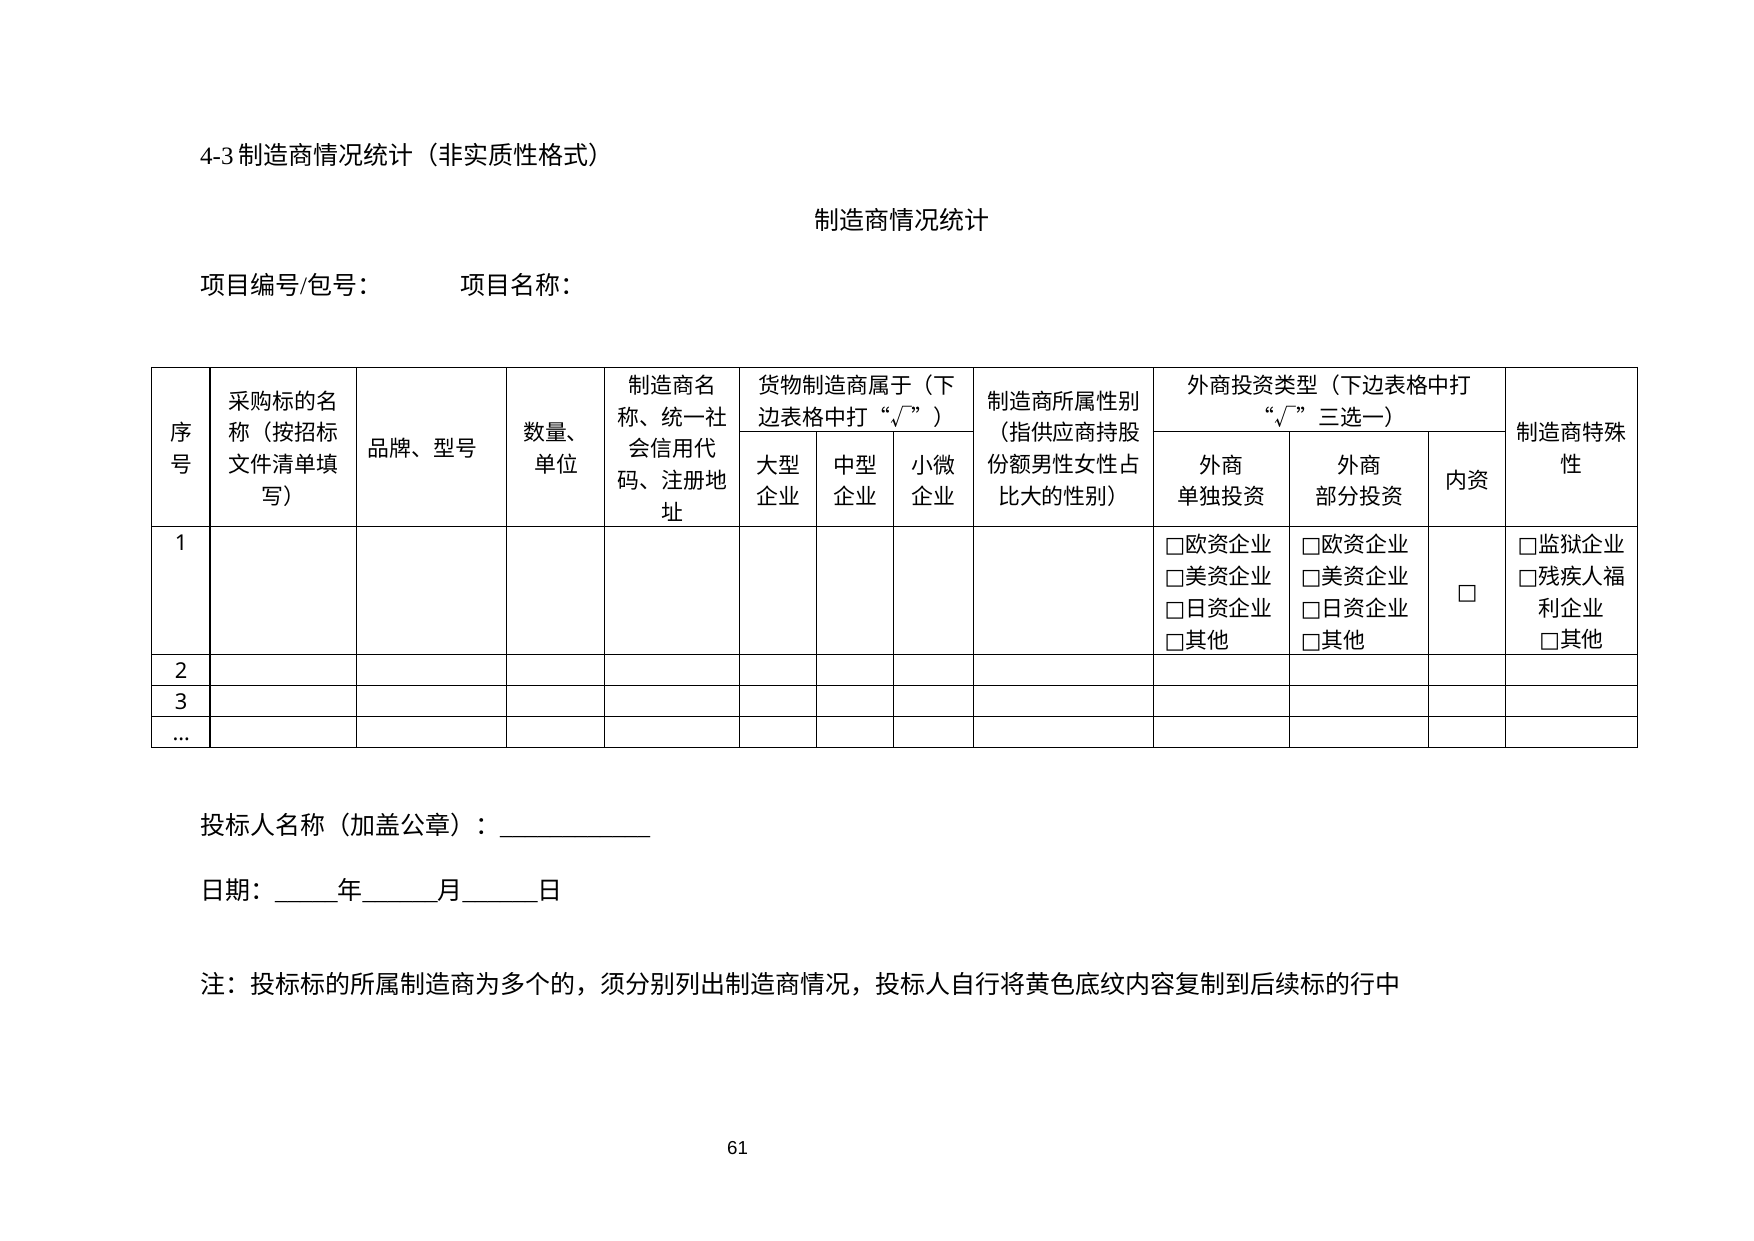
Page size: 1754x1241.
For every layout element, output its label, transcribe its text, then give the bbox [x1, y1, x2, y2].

table_cell [817, 686, 893, 716]
table_cell [357, 717, 506, 747]
table_cell [1154, 686, 1289, 716]
table_cell 小微企业 [894, 432, 973, 526]
table_cell [211, 655, 356, 685]
text 日期：_____年______月______日 [150, 870, 1604, 907]
table_cell [894, 527, 973, 654]
table_cell [1290, 717, 1428, 747]
text 4-3制造商情况统计（非实质性格式） [150, 136, 1604, 172]
table_header 外商投资类型（下边表格中打“√”三选一） [1154, 368, 1505, 431]
table_cell [1429, 655, 1505, 685]
table_cell [1429, 686, 1505, 716]
table_cell 大型企业 [740, 432, 816, 526]
table_cell [740, 655, 816, 685]
table_cell [1290, 686, 1428, 716]
table_cell [357, 686, 506, 716]
table_cell [357, 527, 506, 654]
text 注：投标标的所属制造商为多个的，须分别列出制造商情况，投标人自行将黄色底纹内容复制到后续标的行中 [150, 964, 1604, 1000]
table_cell [740, 717, 816, 747]
table_cell [211, 686, 356, 716]
table_cell □欧资企业 □美资企业 □日资企业 □其他 [1290, 527, 1428, 654]
table_cell [974, 686, 1153, 716]
table_cell 外商 单独投资 [1154, 432, 1289, 526]
table_cell 1 [152, 527, 209, 654]
table_cell [211, 527, 356, 654]
table_cell [974, 527, 1153, 654]
table_cell [740, 686, 816, 716]
table_cell [1154, 717, 1289, 747]
table_cell [507, 655, 604, 685]
table_header 数量、单位 [507, 368, 604, 526]
table_cell [1506, 686, 1637, 716]
table_cell [507, 527, 604, 654]
table_cell 3 [152, 686, 209, 716]
table_header 采购标的名称（按招标文件清单填写） [211, 368, 356, 526]
table_cell [974, 717, 1153, 747]
table_cell [894, 655, 973, 685]
table_header 品牌、型号 [357, 368, 506, 526]
text 投标人名称（加盖公章）：____________ [150, 805, 1604, 842]
table_cell … [152, 717, 209, 747]
table_cell [817, 717, 893, 747]
table_cell [357, 655, 506, 685]
table_cell [507, 717, 604, 747]
table_cell □ [1429, 527, 1505, 654]
table_header 货物制造商属于（下边表格中打“√”） [740, 368, 973, 431]
table_header 序号 [152, 368, 209, 526]
table_cell [1429, 717, 1505, 747]
table_cell [211, 717, 356, 747]
table_cell [1506, 655, 1637, 685]
table_cell □监狱企业 □残疾人福利企业 □其他 [1506, 527, 1637, 654]
table_cell 2 [152, 655, 209, 685]
table_cell [894, 686, 973, 716]
table_cell 外商 部分投资 [1290, 432, 1428, 526]
table_cell [605, 686, 739, 716]
table_cell 内资 [1429, 432, 1505, 526]
table_cell [1154, 655, 1289, 685]
table_cell [974, 655, 1153, 685]
table_cell [817, 527, 893, 654]
table_cell [605, 717, 739, 747]
table_cell [605, 655, 739, 685]
text 制造商情况统计 [150, 201, 1604, 237]
table_header 制造商特殊性 [1506, 368, 1637, 526]
table_cell [1290, 655, 1428, 685]
table_cell [817, 655, 893, 685]
table_cell [894, 717, 973, 747]
table_cell [740, 527, 816, 654]
table_cell [1506, 717, 1637, 747]
table_cell □欧资企业 □美资企业 □日资企业 □其他 [1154, 527, 1289, 654]
table_cell [507, 686, 604, 716]
table_header 制造商名称、统一社会信用代码、注册地址 [605, 368, 739, 526]
table_header 制造商所属性别 （指供应商持股份额男性女性占比大的性别） [974, 368, 1153, 526]
table_cell 中型企业 [817, 432, 893, 526]
table_cell [605, 527, 739, 654]
text 项目编号/包号： 项目名称： [150, 266, 1604, 302]
